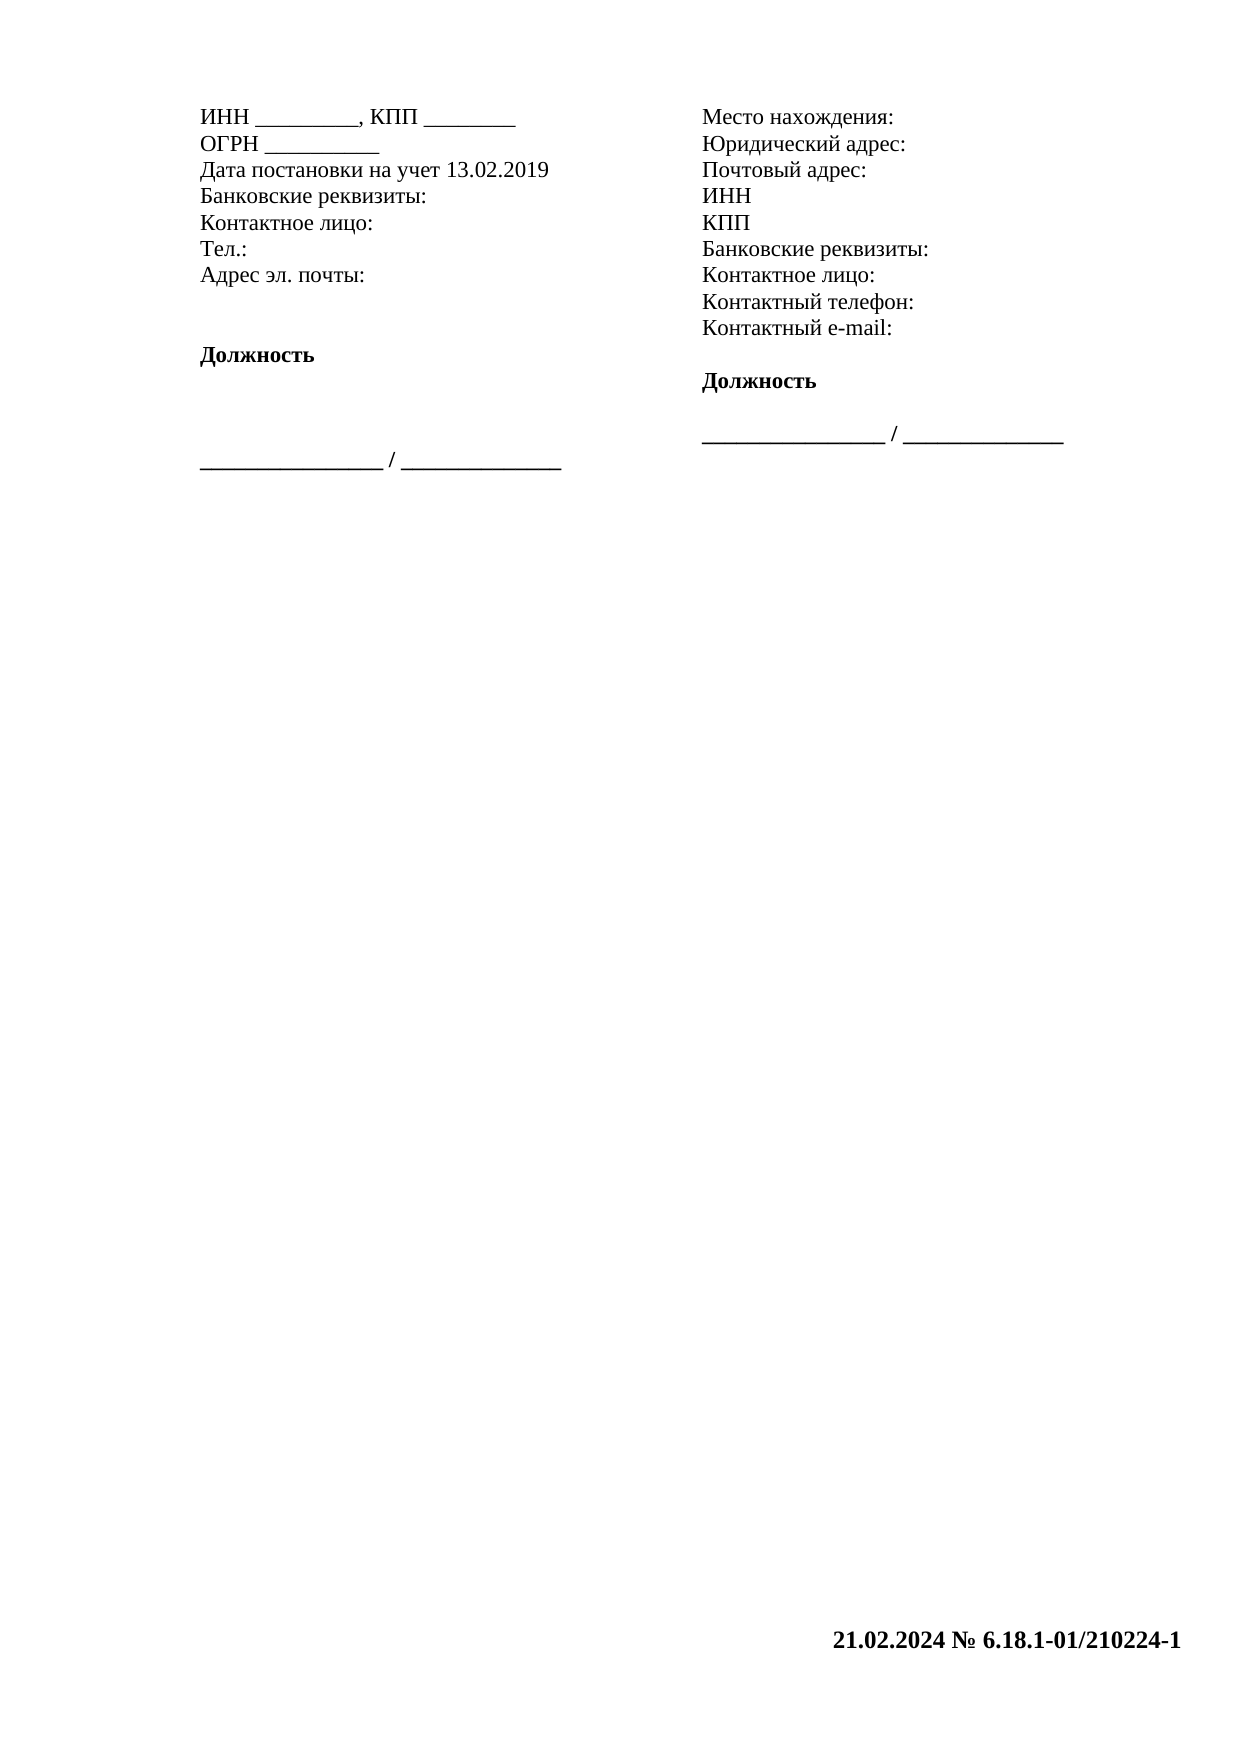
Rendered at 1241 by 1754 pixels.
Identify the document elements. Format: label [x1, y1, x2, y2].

table_header [129, 104, 631, 472]
table_header [631, 104, 1148, 472]
